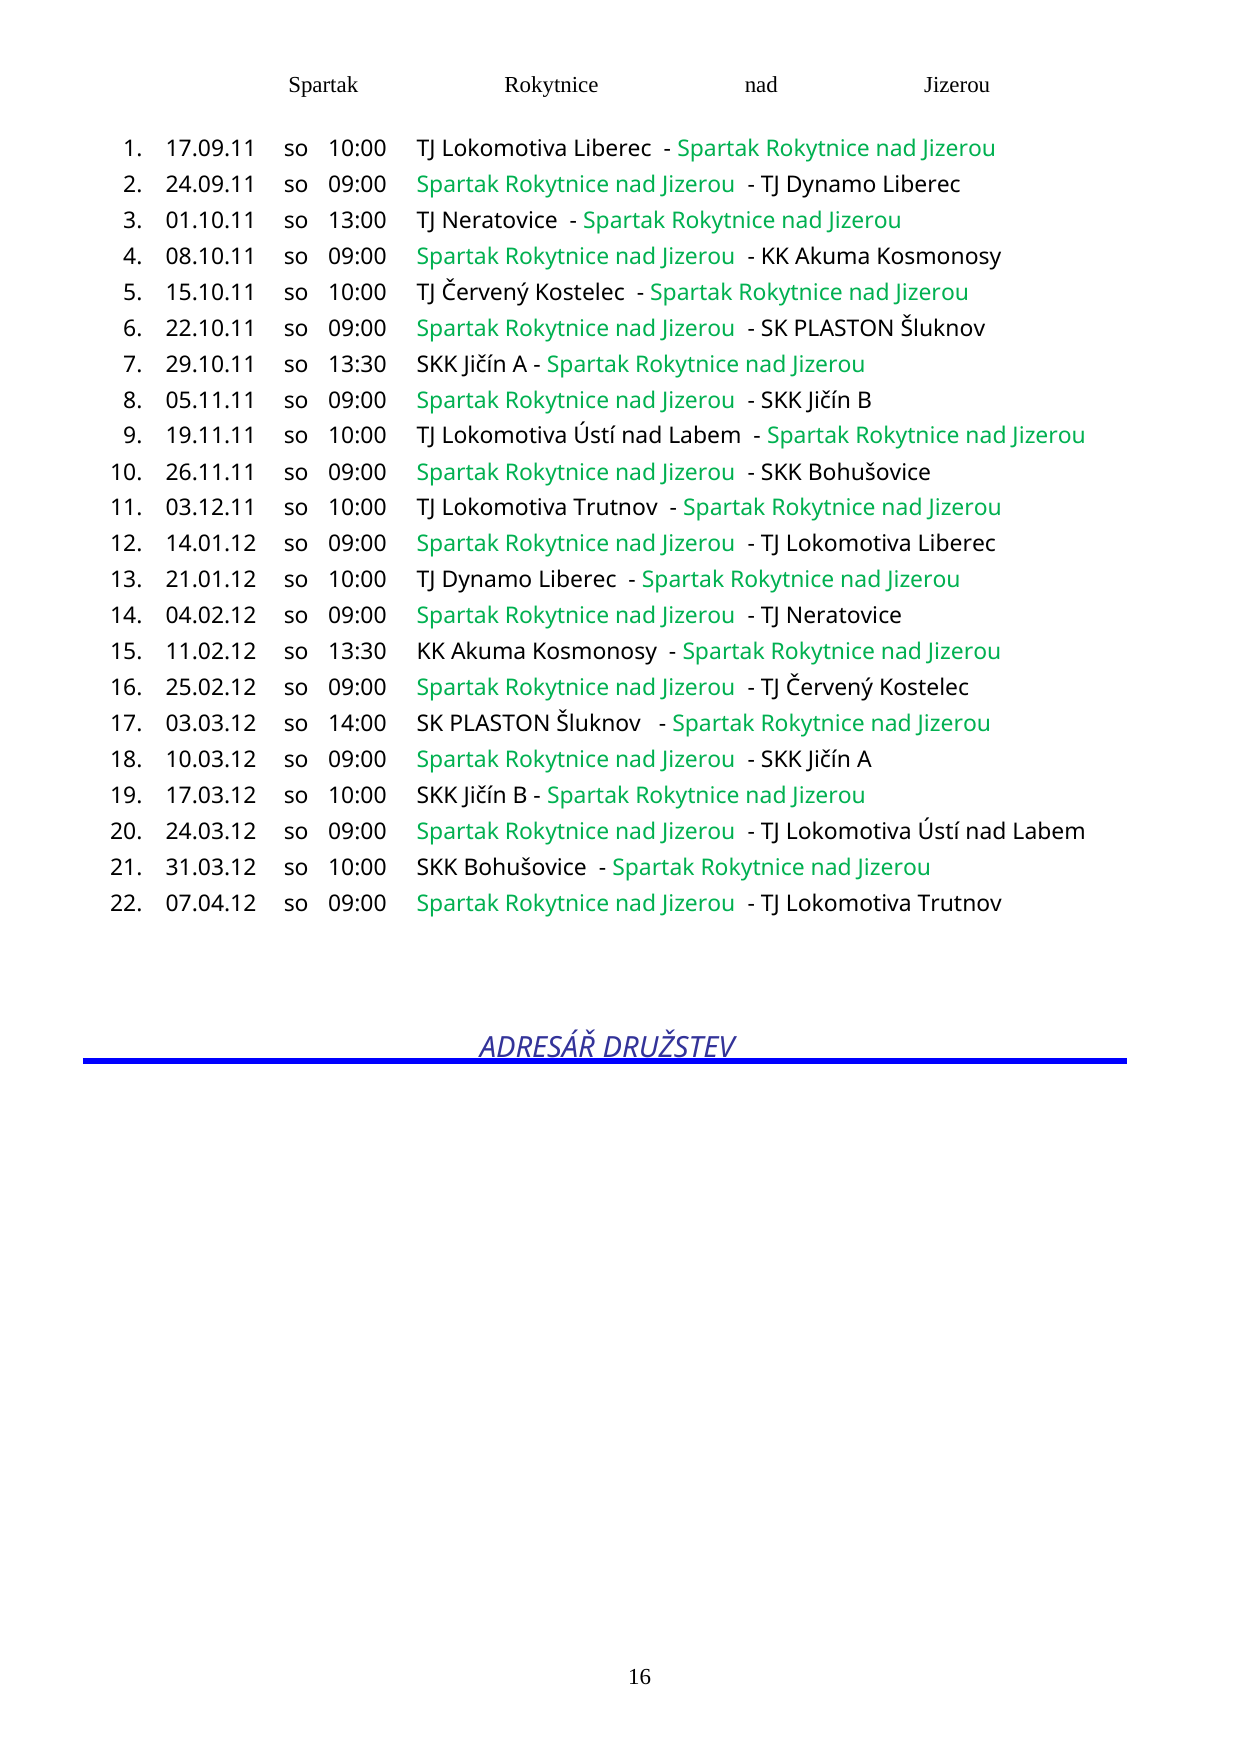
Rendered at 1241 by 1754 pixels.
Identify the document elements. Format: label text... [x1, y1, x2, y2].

text 9. 19.11.11 so 10:00 TJ Lokomotiva Ústí nad Labem - Spartak Rokytnice nad Jizerou [106, 419, 1137, 451]
text 15. 11.02.12 so 13:30 KK Akuma Kosmonosy - Spartak Rokytnice nad Jizerou [106, 635, 1137, 666]
text 8. 05.11.11 so 09:00 Spartak Rokytnice nad Jizerou - SKK Jičín B [106, 383, 1137, 415]
text 13. 21.01.12 so 10:00 TJ Dynamo Liberec - Spartak Rokytnice nad Jizerou [106, 563, 1137, 594]
text 6. 22.10.11 so 09:00 Spartak Rokytnice nad Jizerou - SK PLASTON Šluknov [106, 312, 1137, 343]
text 19. 17.03.12 so 10:00 SKK Jičín B - Spartak Rokytnice nad Jizerou [106, 779, 1137, 810]
text Spartak Rokytnice nad Jizerou [106, 72, 1137, 128]
text 10. 26.11.11 so 09:00 Spartak Rokytnice nad Jizerou - SKK Bohušovice [106, 455, 1137, 487]
text 14. 04.02.12 so 09:00 Spartak Rokytnice nad Jizerou - TJ Neratovice [106, 599, 1137, 630]
text 2. 24.09.11 so 09:00 Spartak Rokytnice nad Jizerou - TJ Dynamo Liberec [106, 168, 1137, 199]
text 18. 10.03.12 so 09:00 Spartak Rokytnice nad Jizerou - SKK Jičín A [106, 743, 1137, 774]
text 21. 31.03.12 so 10:00 SKK Bohušovice - Spartak Rokytnice nad Jizerou [106, 851, 1137, 882]
text ADRESÁŘ DRUŽSTEV [106, 1027, 1137, 1066]
text 20. 24.03.12 so 09:00 Spartak Rokytnice nad Jizerou - TJ Lokomotiva Ústí nad Labem [106, 815, 1137, 846]
text 1. 17.09.11 so 10:00 TJ Lokomotiva Liberec - Spartak Rokytnice nad Jizerou [106, 132, 1137, 163]
text 17. 03.03.12 so 14:00 SK PLASTON Šluknov - Spartak Rokytnice nad Jizerou [106, 707, 1137, 738]
text 3. 01.10.11 so 13:00 TJ Neratovice - Spartak Rokytnice nad Jizerou [106, 204, 1137, 235]
text 12. 14.01.12 so 09:00 Spartak Rokytnice nad Jizerou - TJ Lokomotiva Liberec [106, 527, 1137, 558]
text 16. 25.02.12 so 09:00 Spartak Rokytnice nad Jizerou - TJ Červený Kostelec [106, 671, 1137, 702]
text 4. 08.10.11 so 09:00 Spartak Rokytnice nad Jizerou - KK Akuma Kosmonosy [106, 240, 1137, 271]
text 5. 15.10.11 so 10:00 TJ Červený Kostelec - Spartak Rokytnice nad Jizerou [106, 276, 1137, 307]
text 7. 29.10.11 so 13:30 SKK Jičín A - Spartak Rokytnice nad Jizerou [106, 348, 1137, 379]
text 11. 03.12.11 so 10:00 TJ Lokomotiva Trutnov - Spartak Rokytnice nad Jizerou [106, 491, 1137, 523]
text 22. 07.04.12 so 09:00 Spartak Rokytnice nad Jizerou - TJ Lokomotiva Trutnov [106, 887, 1137, 918]
